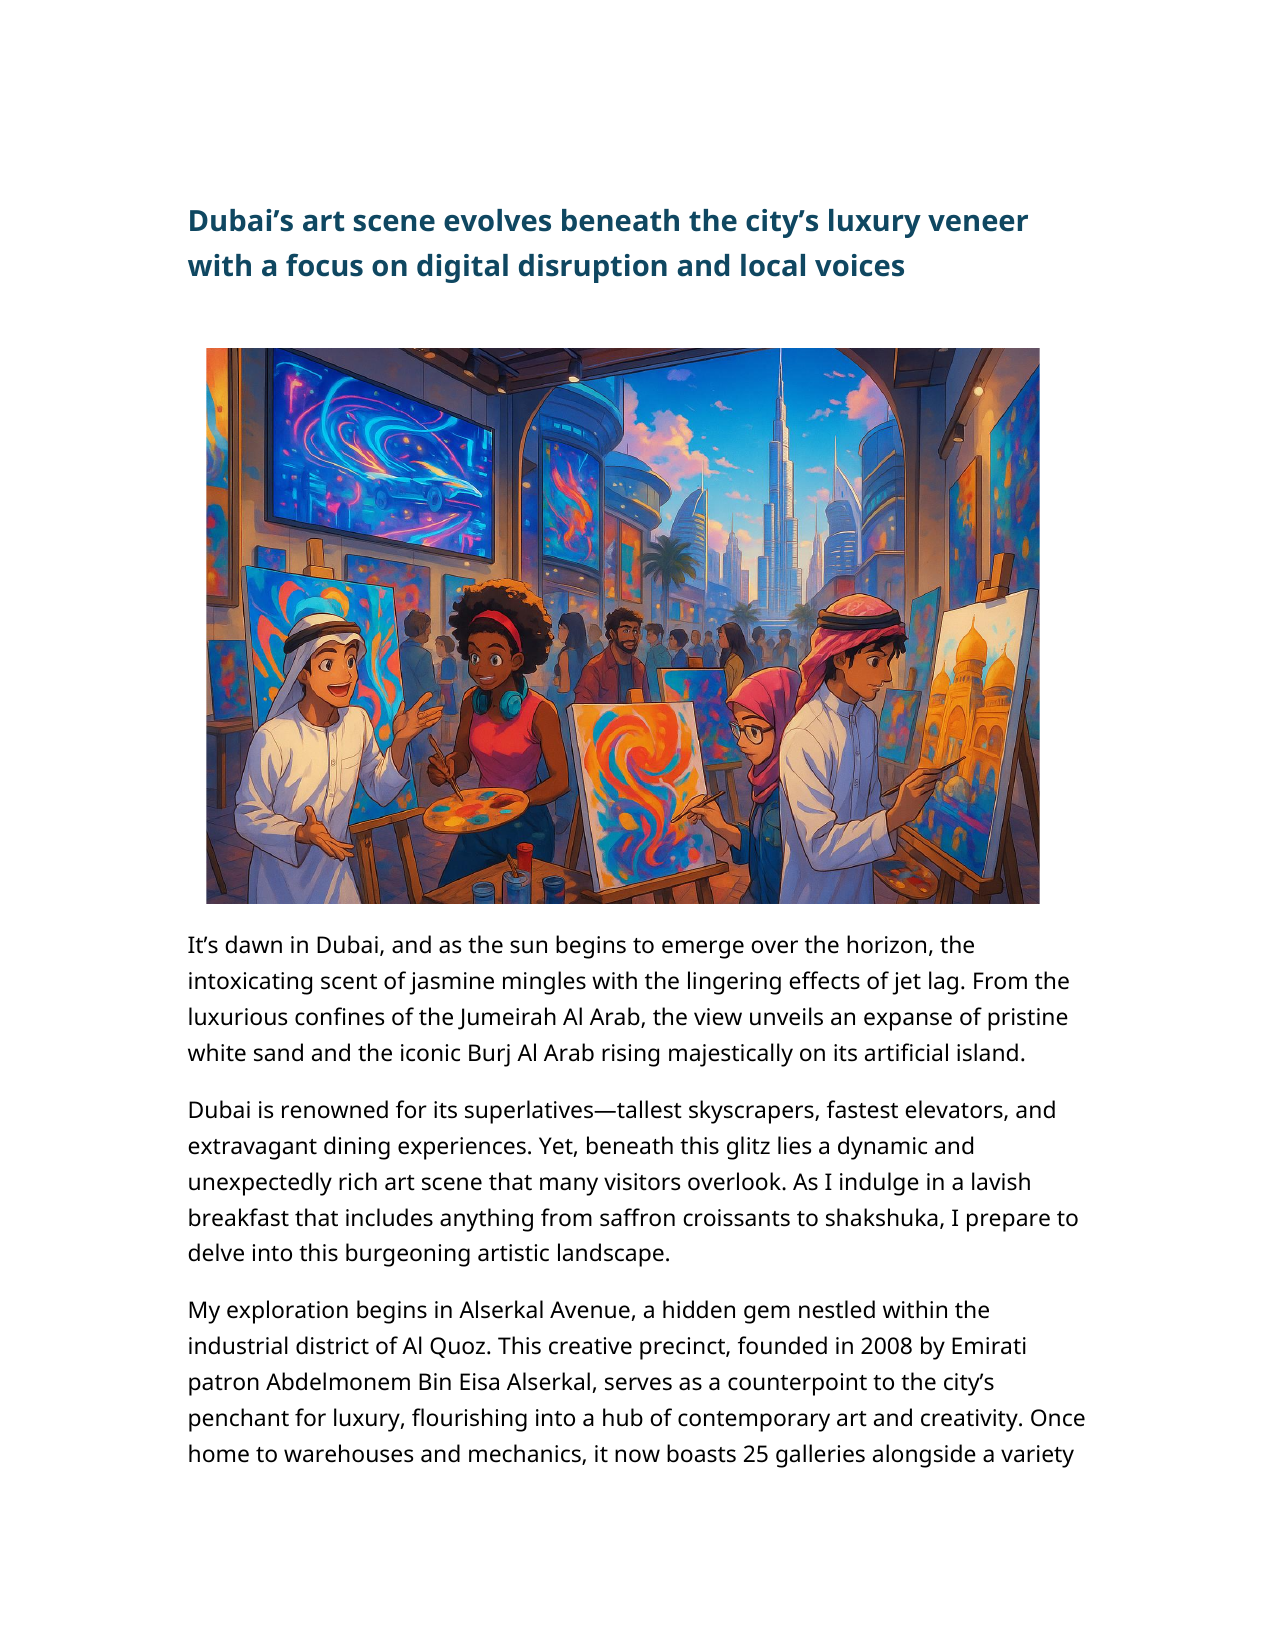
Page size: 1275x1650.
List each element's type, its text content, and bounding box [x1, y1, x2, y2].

picture [206, 348, 1040, 904]
text It’s dawn in Dubai, and as the sun begins to emerge over the horizon, the intoxicating scent of jasmine mingles with the lingering effects of jet lag. From the luxurious confines of the Jumeirah Al Arab, the view unveils an expanse of pristine white sand and the iconic Burj Al Arab rising majestically on its artificial island. [187, 929, 1087, 1068]
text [187, 1294, 1087, 1469]
text Dubai is renowned for its superlatives—tallest skyscrapers, fastest elevators, and extravagant dining experiences. Yet, beneath this glitz lies a dynamic and unexpectedly rich art scene that many visitors overlook. As I indulge in a lavish breakfast that includes anything from saffron croissants to shakshuka, I prepare to delve into this burgeoning artistic landscape. [187, 1094, 1087, 1269]
subtitle Dubai’s art scene evolves beneath the city’s luxury veneer with a focus on digital disruption and local voices [187, 200, 1087, 285]
